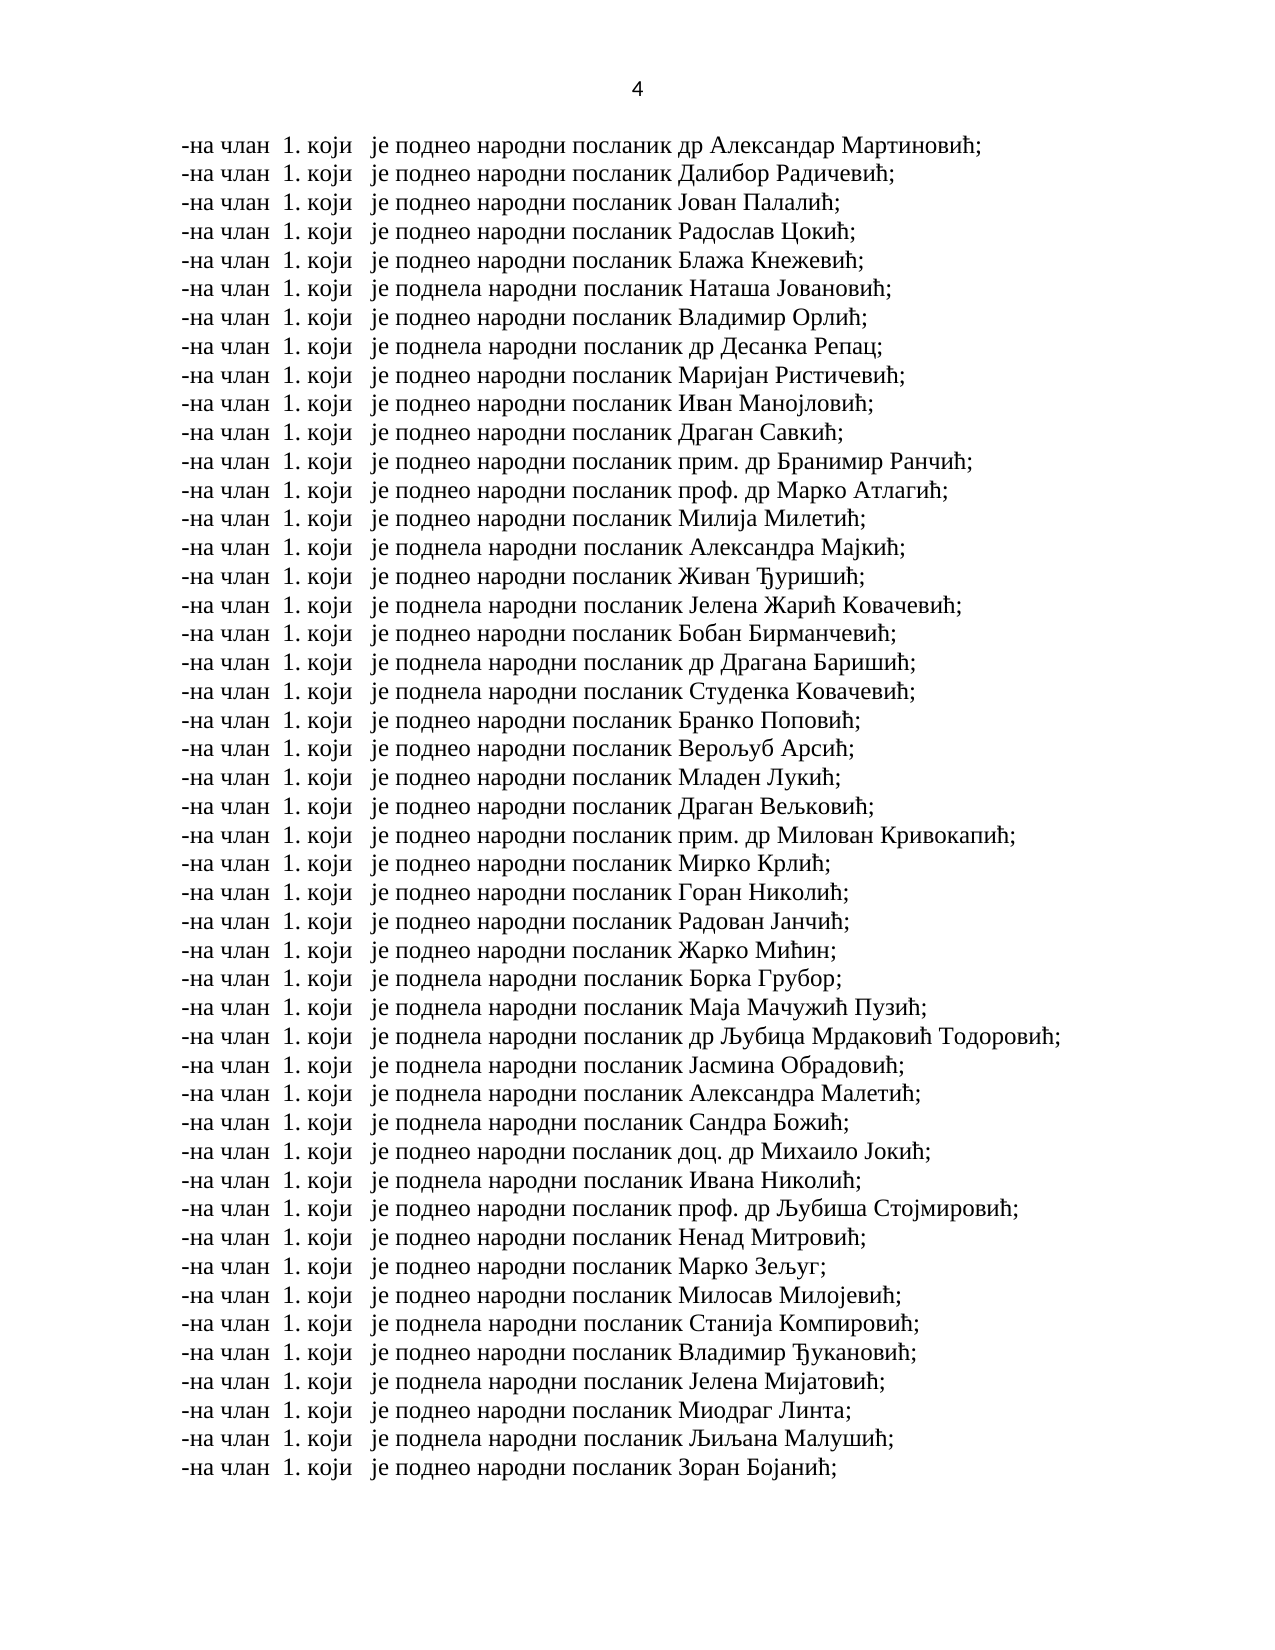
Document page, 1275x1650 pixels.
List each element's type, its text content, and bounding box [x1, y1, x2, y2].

text -на члан 1. који је поднела народни посланик Маја Мачужић Пузић; [150, 992, 1125, 1021]
text -на члан 1. који је поднео народни посланик Милија Милетић; [150, 503, 1125, 532]
text -на члан 1. који је поднела народни посланик др Десанка Репац; [150, 331, 1125, 360]
text -на члан 1. који је поднео народни посланик проф. др Марко Атлагић; [150, 475, 1125, 503]
text -на члан 1. који је поднео народни посланик Зоран Бојанић; [150, 1452, 1125, 1481]
text -на члан 1. који је поднео народни посланик доц. др Михаило Јокић; [150, 1136, 1125, 1165]
text -на члан 1. који је поднела народни посланик Борка Грубор; [150, 963, 1125, 992]
text -на члан 1. који је поднела народни посланик Студенка Ковачевић; [150, 676, 1125, 705]
text -на члан 1. који је поднела народни посланик Станија Компировић; [150, 1308, 1125, 1337]
text -на члан 1. који је поднео народни посланик Иван Манојловић; [150, 388, 1125, 417]
text -на члан 1. који је поднела народни посланик Ивана Николић; [150, 1165, 1125, 1193]
text -на члан 1. који је поднео народни посланик Маријан Ристичевић; [150, 360, 1125, 388]
text -на члан 1. који је поднео народни посланик Драган Савкић; [150, 417, 1125, 446]
text -на члан 1. који је поднео народни посланик Живан Ђуришић; [150, 561, 1125, 590]
text -на члан 1. који је поднео народни посланик Верољуб Арсић; [150, 733, 1125, 762]
text -на члан 1. који је поднела народни посланик Јасмина Обрадовић; [150, 1050, 1125, 1078]
text -на члан 1. који је поднела народни посланик Наташа Јовановић; [150, 273, 1125, 302]
text -на члан 1. који је поднео народни посланик прим. др Милован Кривокапић; [150, 820, 1125, 848]
text -на члан 1. који је поднела народни посланик др Љубица Мрдаковић Тодоровић; [150, 1021, 1125, 1050]
text -на члан 1. који је поднео народни посланик Владимир Орлић; [150, 302, 1125, 331]
text -на члан 1. који је поднео народни посланик Драган Вељковић; [150, 791, 1125, 820]
text -на члан 1. који је поднела народни посланик Сандра Божић; [150, 1107, 1125, 1136]
text -на члан 1. који је поднео народни посланик Марко Зељуг; [150, 1251, 1125, 1280]
text -на члан 1. који је поднео народни посланик Жарко Мићин; [150, 935, 1125, 963]
text -на члан 1. који је поднео народни посланик Јован Палалић; [150, 187, 1125, 216]
text -на члан 1. који је поднела народни посланик др Драгана Баришић; [150, 647, 1125, 676]
text -на члан 1. који је поднео народни посланик Милосав Милојевић; [150, 1280, 1125, 1308]
text -на члан 1. који је поднела народни посланик Љиљана Малушић; [150, 1423, 1125, 1452]
text -на члан 1. који је поднео народни посланик Далибор Радичевић; [150, 158, 1125, 187]
text -на члан 1. који је поднела народни посланик Јелена Мијатовић; [150, 1366, 1125, 1395]
text -на члан 1. који је поднео народни посланик Младен Лукић; [150, 762, 1125, 791]
text -на члан 1. који је поднео народни посланик проф. др Љубиша Стојмировић; [150, 1193, 1125, 1222]
text -на члан 1. који је поднела народни посланик Александра Мајкић; [150, 532, 1125, 561]
text -на члан 1. који је поднела народни посланик Јелена Жарић Ковачевић; [150, 590, 1125, 618]
text -на члан 1. који је поднео народни посланик Горан Николић; [150, 877, 1125, 906]
text -на члан 1. који је поднео народни посланик Ненад Митровић; [150, 1222, 1125, 1251]
text -на члан 1. који је поднео народни посланик др Александар Мартиновић; [150, 130, 1125, 158]
text -на члан 1. који је поднео народни посланик Мирко Крлић; [150, 848, 1125, 877]
text -на члан 1. који је поднео народни посланик Миодраг Линта; [150, 1395, 1125, 1423]
text -на члан 1. који је поднео народни посланик прим. др Бранимир Ранчић; [150, 446, 1125, 475]
text -на члан 1. који је поднео народни посланик Радован Јанчић; [150, 906, 1125, 935]
text -на члан 1. који је поднео народни посланик Бранко Поповић; [150, 705, 1125, 733]
text -на члан 1. који је поднела народни посланик Александра Малетић; [150, 1078, 1125, 1107]
text -на члан 1. који је поднео народни посланик Бобан Бирманчевић; [150, 618, 1125, 647]
text -на члан 1. који је поднео народни посланик Радослав Цокић; [150, 216, 1125, 245]
text -на члан 1. који је поднео народни посланик Блажа Кнежевић; [150, 245, 1125, 273]
text -на члан 1. који је поднео народни посланик Владимир Ђукановић; [150, 1337, 1125, 1366]
